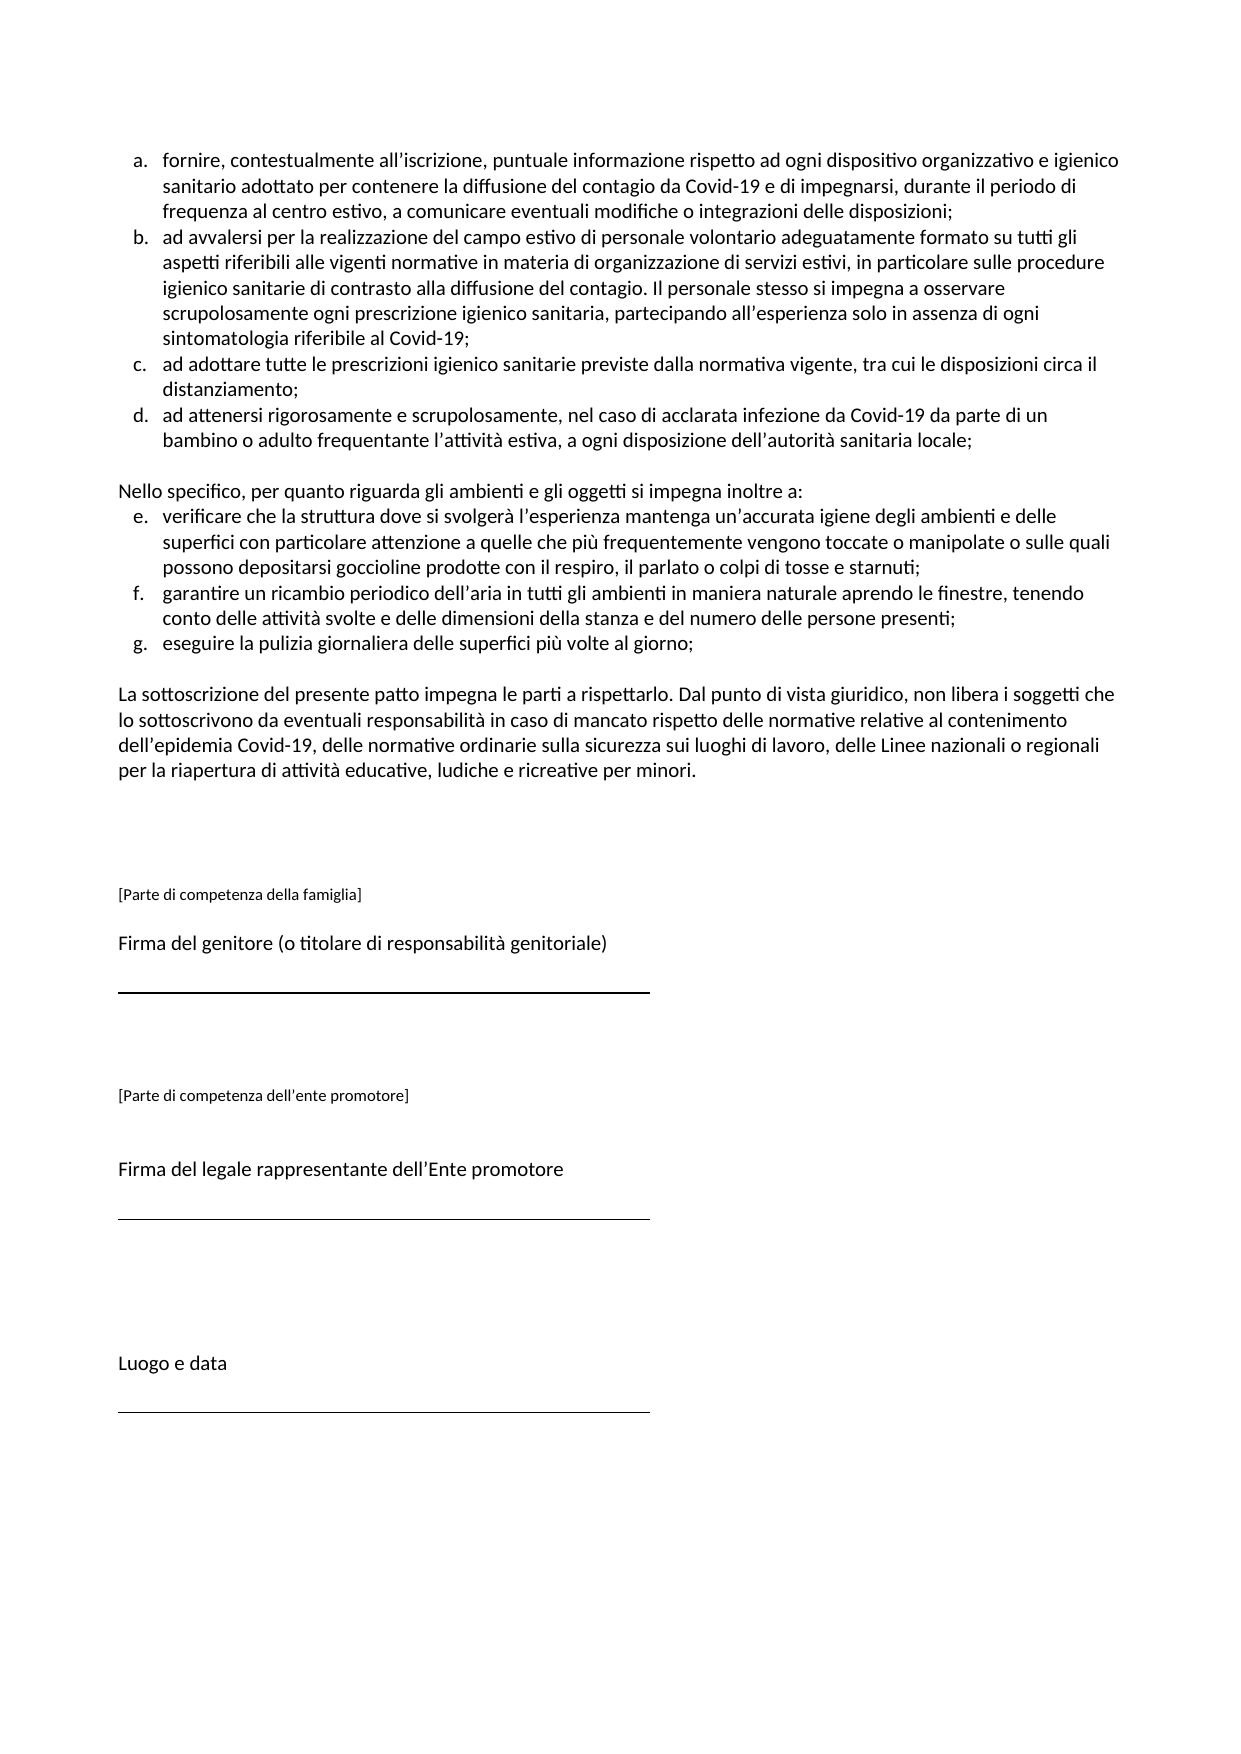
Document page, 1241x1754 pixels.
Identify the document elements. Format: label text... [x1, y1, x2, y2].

text Firma del legale rappresentante dell’Ente promotore [118, 1157, 1122, 1182]
list ad avvalersi per la realizzazione del campo estivo di personale volontario adeguatamente formato su tutti gli aspetti riferibili alle vigenti normative in materia di organizzazione di servizi estivi, in particolare sulle procedure igienico sanitarie di contrasto alla diffusione del contagio. Il personale stesso si impegna a osservare scrupolosamente ogni prescrizione igienico sanitaria, partecipando all’esperienza solo in assenza di ogni sintomatologia riferibile al Covid-19; [133, 224, 1122, 351]
list fornire, contestualmente all’iscrizione, puntuale informazione rispetto ad ogni dispositivo organizzativo e igienico sanitario adottato per contenere la diffusione del contagio da Covid-19 e di impegnarsi, durante il periodo di frequenza al centro estivo, a comunicare eventuali modifiche o integrazioni delle disposizioni; [133, 148, 1122, 224]
text La sottoscrizione del presente patto impegna le parti a rispettarlo. Dal punto di vista giuridico, non libera i soggetti che lo sottoscrivono da eventuali responsabilità in caso di mancato rispetto delle normative relative al contenimento dell’epidemia Covid-19, delle normative ordinarie sulla sicurezza sui luoghi di lavoro, delle Linee nazionali o regionali per la riapertura di attività educative, ludiche e ricreative per minori. [118, 681, 1122, 783]
list eseguire la pulizia giornaliera delle superfici più volte al giorno; [133, 631, 1122, 656]
list garantire un ricambio periodico dell’aria in tutti gli ambienti in maniera naturale aprendo le finestre, tenendo conto delle attività svolte e delle dimensioni della stanza e del numero delle persone presenti; [133, 580, 1122, 631]
list ad attenersi rigorosamente e scrupolosamente, nel caso di acclarata infezione da Covid-19 da parte di un bambino o adulto frequentante l’attività estiva, a ogni disposizione dell’autorità sanitaria locale; [133, 402, 1122, 453]
list ad adottare tutte le prescrizioni igienico sanitarie previste dalla normativa vigente, tra cui le disposizioni circa il distanziamento; [133, 351, 1122, 402]
text [Parte di competenza della famiglia] [118, 885, 1122, 905]
text Firma del genitore (o titolare di responsabilità genitoriale) [118, 930, 1122, 956]
list verificare che la struttura dove si svolgerà l’esperienza mantenga un’accurata igiene degli ambienti e delle superfici con particolare attenzione a quelle che più frequentemente vengono toccate o manipolate o sulle quali possono depositarsi goccioline prodotte con il respiro, il parlato o colpi di tosse e starnuti; [133, 503, 1122, 580]
text Luogo e data [118, 1350, 1122, 1375]
text [Parte di competenza dell’ente promotore] [118, 1086, 1122, 1106]
text Nello specifico, per quanto riguarda gli ambienti e gli oggetti si impegna inoltre a: [118, 478, 1122, 503]
